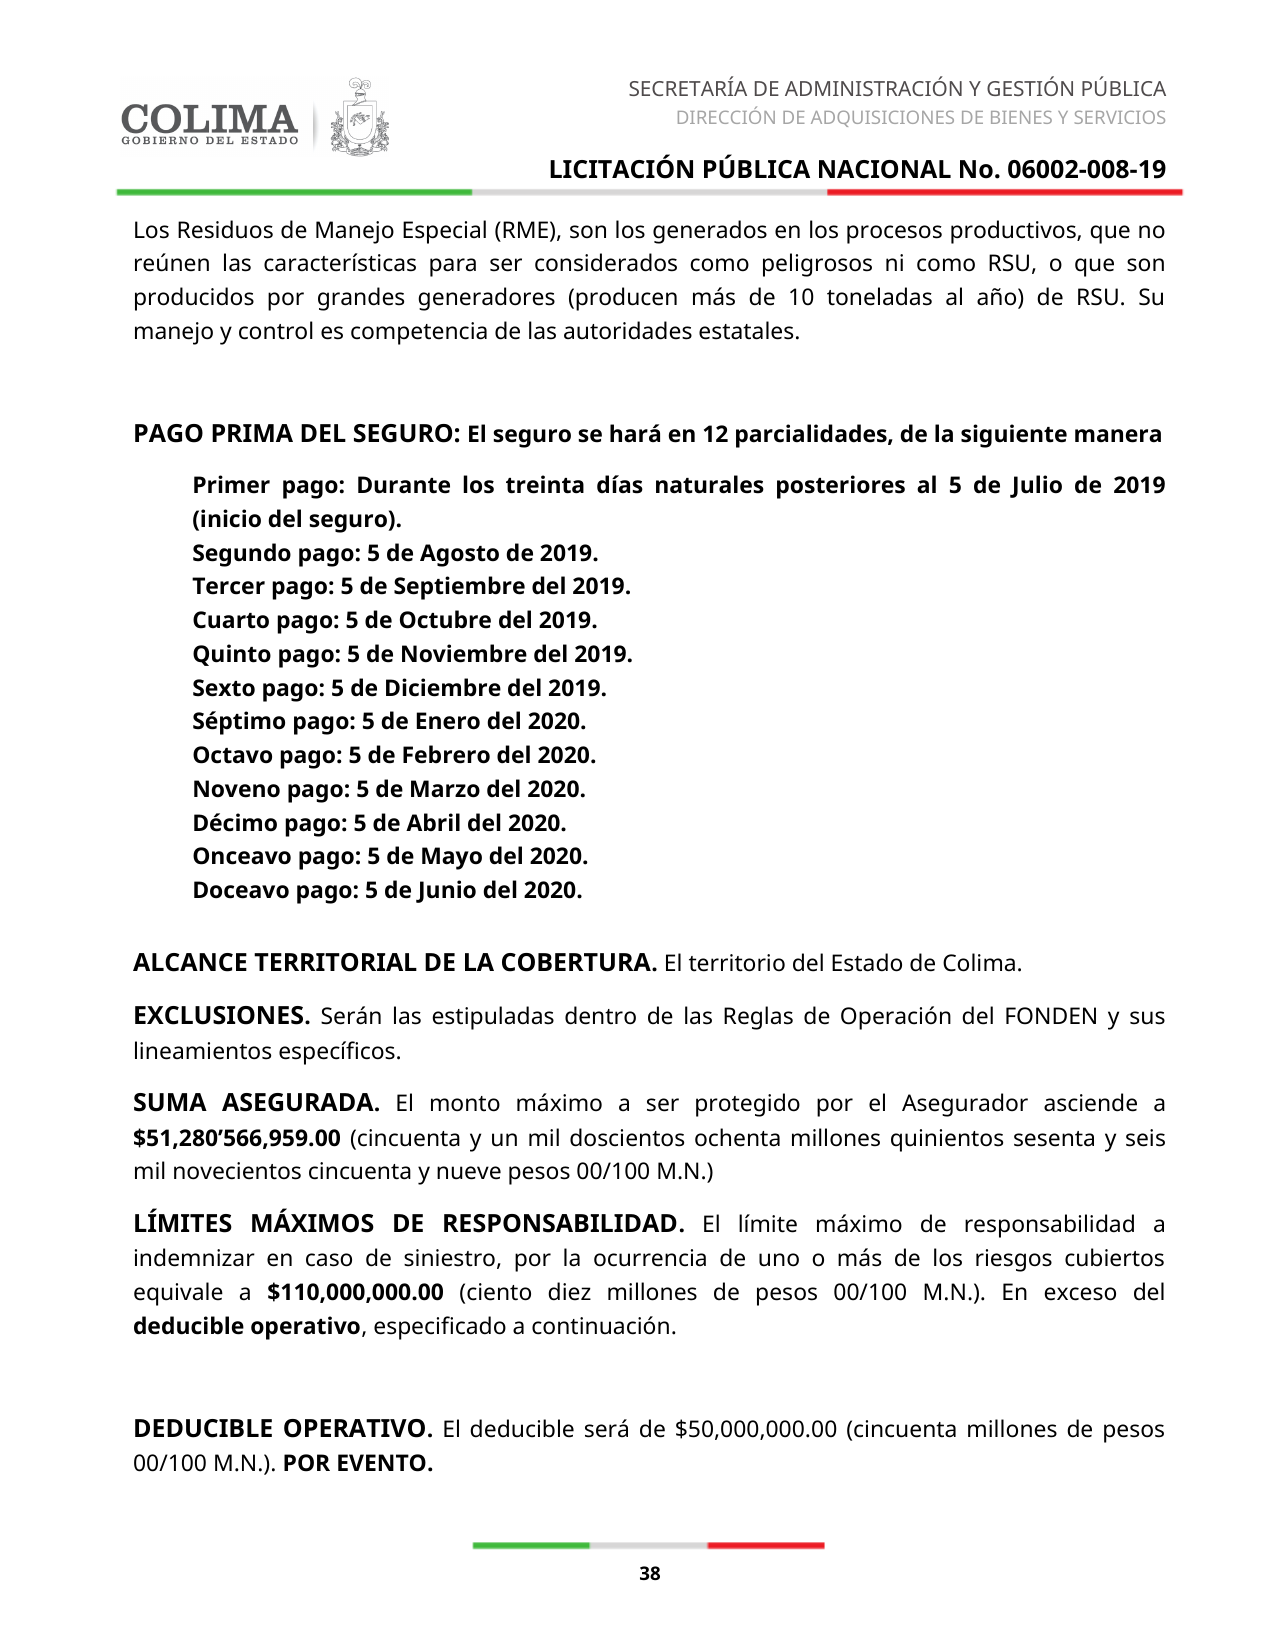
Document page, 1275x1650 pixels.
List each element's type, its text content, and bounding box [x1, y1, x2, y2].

text Sexto pago: 5 de Diciembre del 2019. [192, 672, 1167, 703]
text Octavo pago: 5 de Febrero del 2020. [133, 739, 1167, 770]
picture [472, 1532, 828, 1556]
text Doceavo pago: 5 de Junio del 2020. [133, 874, 1167, 905]
text Primer pago: Durante los treinta días naturales posteriores al 5 de Julio de 2019 (inicio del seguro). [192, 469, 1167, 534]
picture [120, 76, 389, 157]
text Tercer pago: 5 de Septiembre del 2019. [192, 570, 1167, 602]
text ALCANCE TERRITORIAL DE LA COBERTURA. El territorio del Estado de Colima. [133, 944, 1167, 979]
text Décimo pago: 5 de Abril del 2020. [133, 807, 1167, 838]
text Los Residuos de Manejo Especial (RME), son los generados en los procesos productivos, que no reúnen las características para ser considerados como peligrosos ni como RSU, o que son producidos por grandes generadores (producen más de 10 toneladas al año) de RSU. Su manejo y control es competencia de las autoridades estatales. [133, 213, 1167, 346]
text Quinto pago: 5 de Noviembre del 2019. [192, 638, 1167, 669]
picture [111, 183, 1189, 204]
text Segundo pago: 5 de Agosto de 2019. [192, 537, 1167, 568]
text PAGO PRIMA DEL SEGURO: El seguro se hará en 12 parcialidades, de la siguiente manera [133, 416, 1167, 450]
text Noveno pago: 5 de Marzo del 2020. [133, 773, 1167, 804]
text DEDUCIBLE OPERATIVO. El deducible será de $50,000,000.00 (cincuenta millones de pesos 00/100 M.N.). POR EVENTO. [133, 1411, 1167, 1478]
text Cuarto pago: 5 de Octubre del 2019. [192, 604, 1167, 635]
text Séptimo pago: 5 de Enero del 2020. [192, 705, 1167, 737]
text SUMA ASEGURADA. El monto máximo a ser protegido por el Asegurador asciende a $51,280’566,959.00 (cincuenta y un mil doscientos ochenta millones quinientos sesenta y seis mil novecientos cincuenta y nueve pesos 00/100 M.N.) [133, 1085, 1167, 1187]
text EXCLUSIONES. Serán las estipuladas dentro de las Reglas de Operación del FONDEN y sus lineamientos específicos. [133, 998, 1167, 1066]
text LÍMITES MÁXIMOS DE RESPONSABILIDAD. El límite máximo de responsabilidad a indemnizar en caso de siniestro, por la ocurrencia de uno o más de los riesgos cubiertos equivale a $110,000,000.00 (ciento diez millones de pesos 00/100 M.N.). En exceso del deducible operativo, especificado a continuación. [133, 1206, 1167, 1341]
text Onceavo pago: 5 de Mayo del 2020. [133, 840, 1167, 872]
